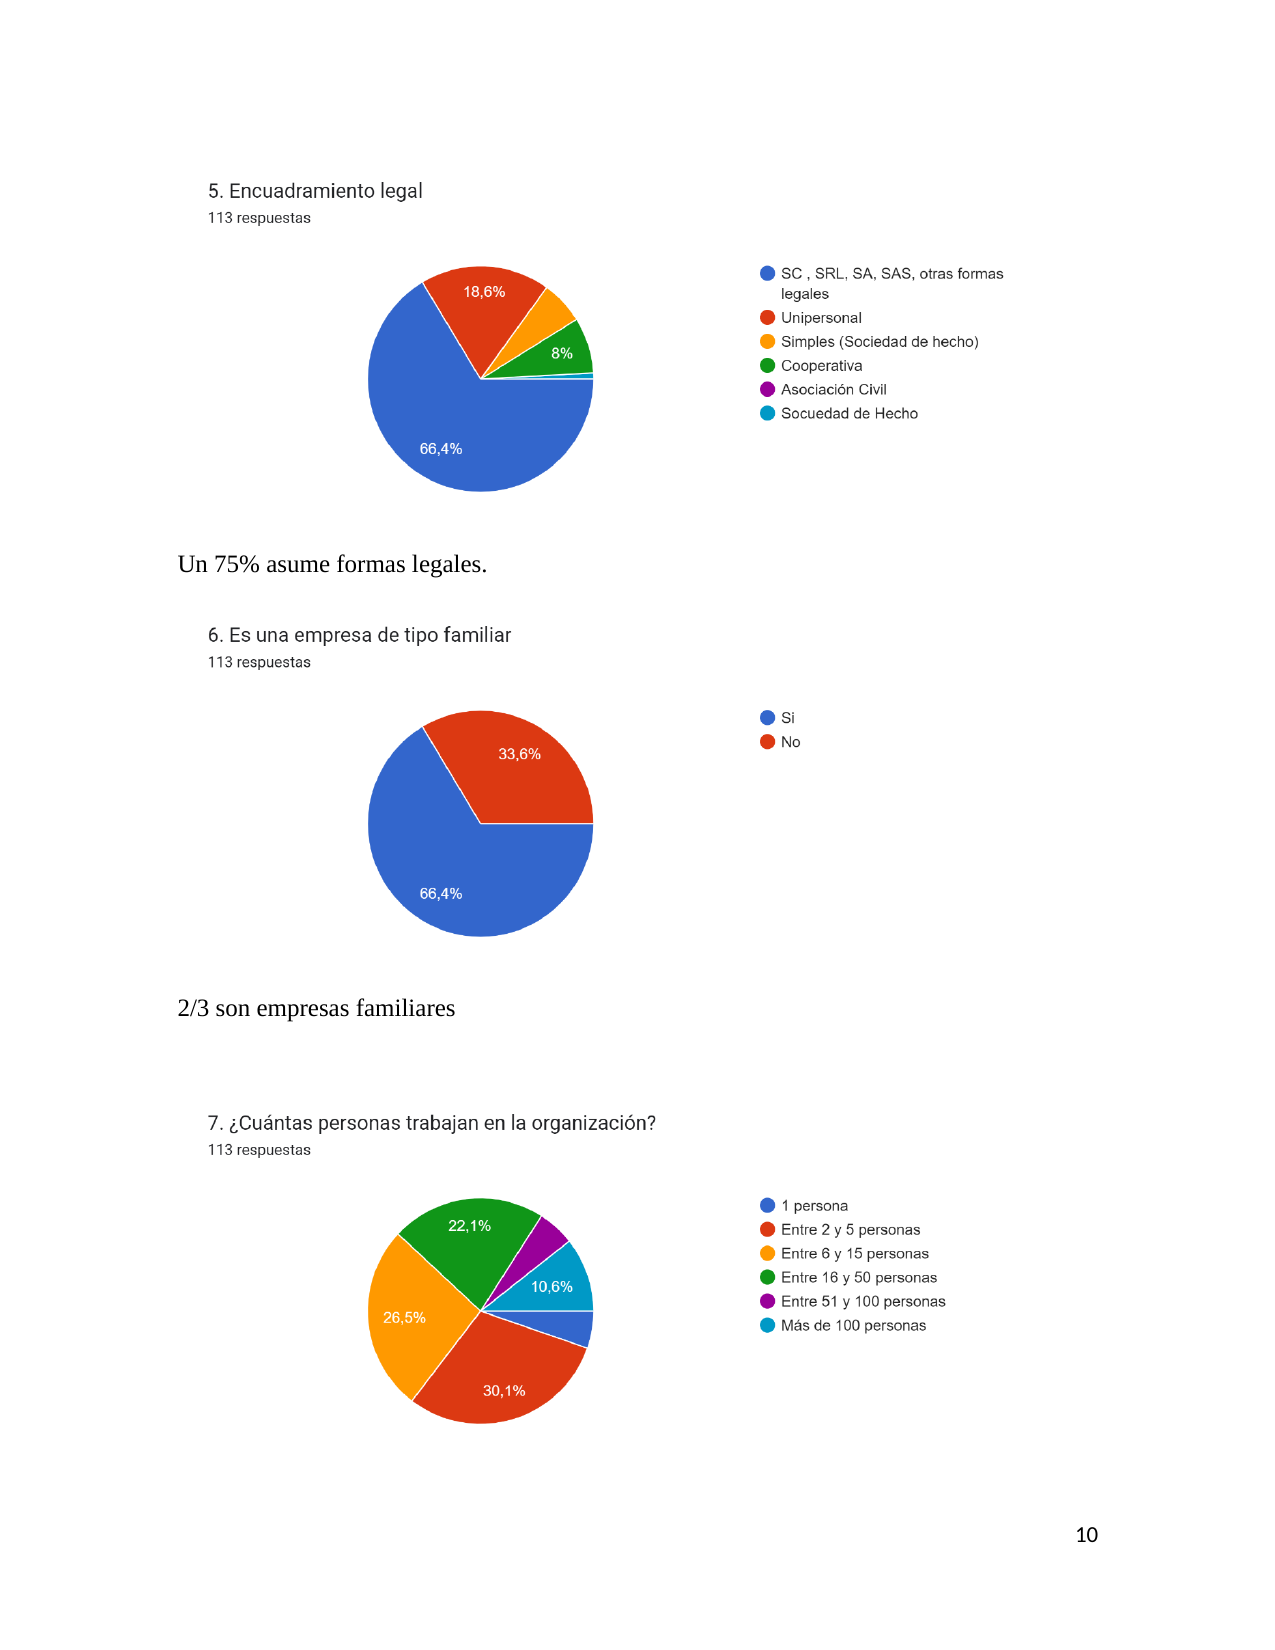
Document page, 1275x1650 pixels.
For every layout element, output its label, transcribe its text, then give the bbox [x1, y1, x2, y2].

picture [177, 1079, 1098, 1467]
picture [177, 147, 1098, 535]
picture [177, 592, 1098, 980]
list Un 75% asume formas legales. [177, 549, 1098, 578]
list 2/3 son empresas familiares [177, 993, 1098, 1022]
